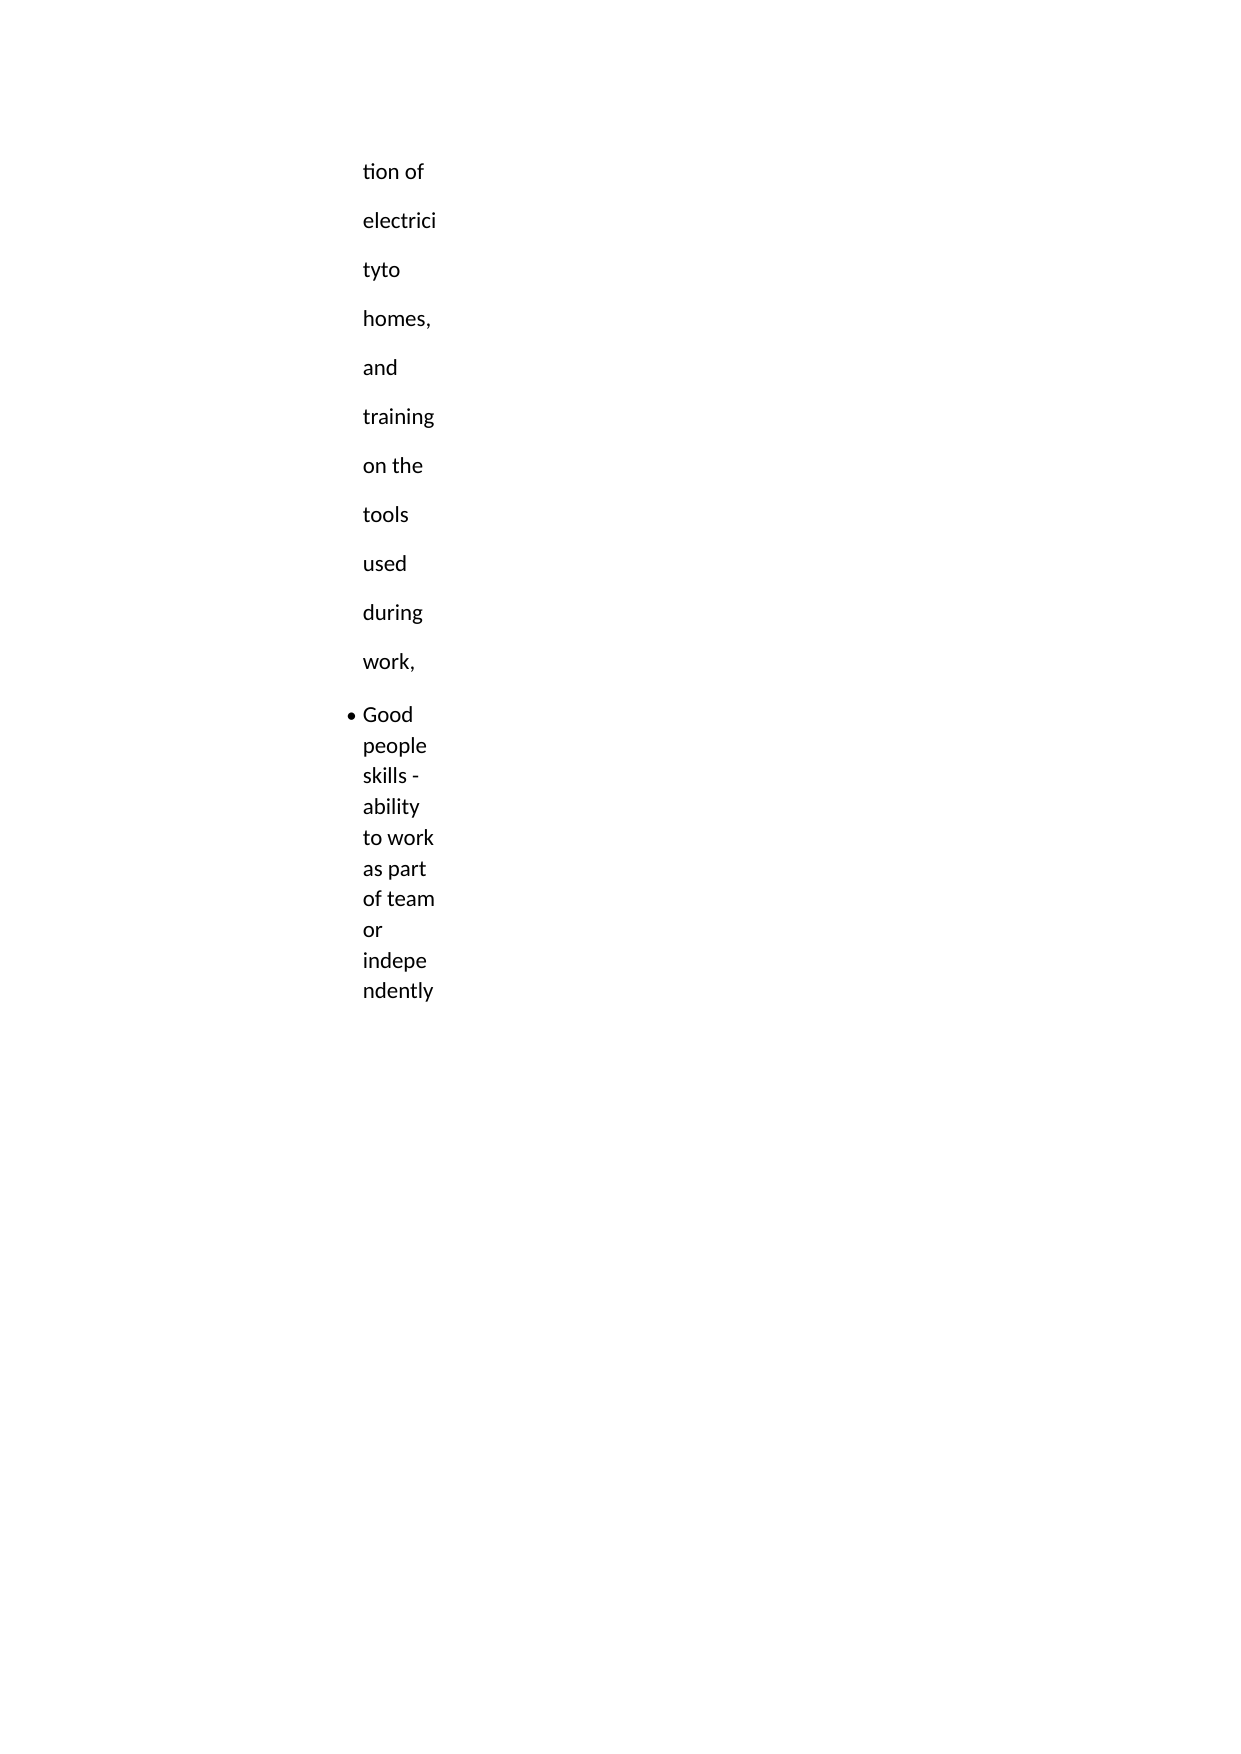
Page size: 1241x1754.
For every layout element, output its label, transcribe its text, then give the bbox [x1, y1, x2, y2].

list Good people skills - ability to work as part of team or independently [346, 700, 438, 1004]
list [346, 157, 438, 675]
